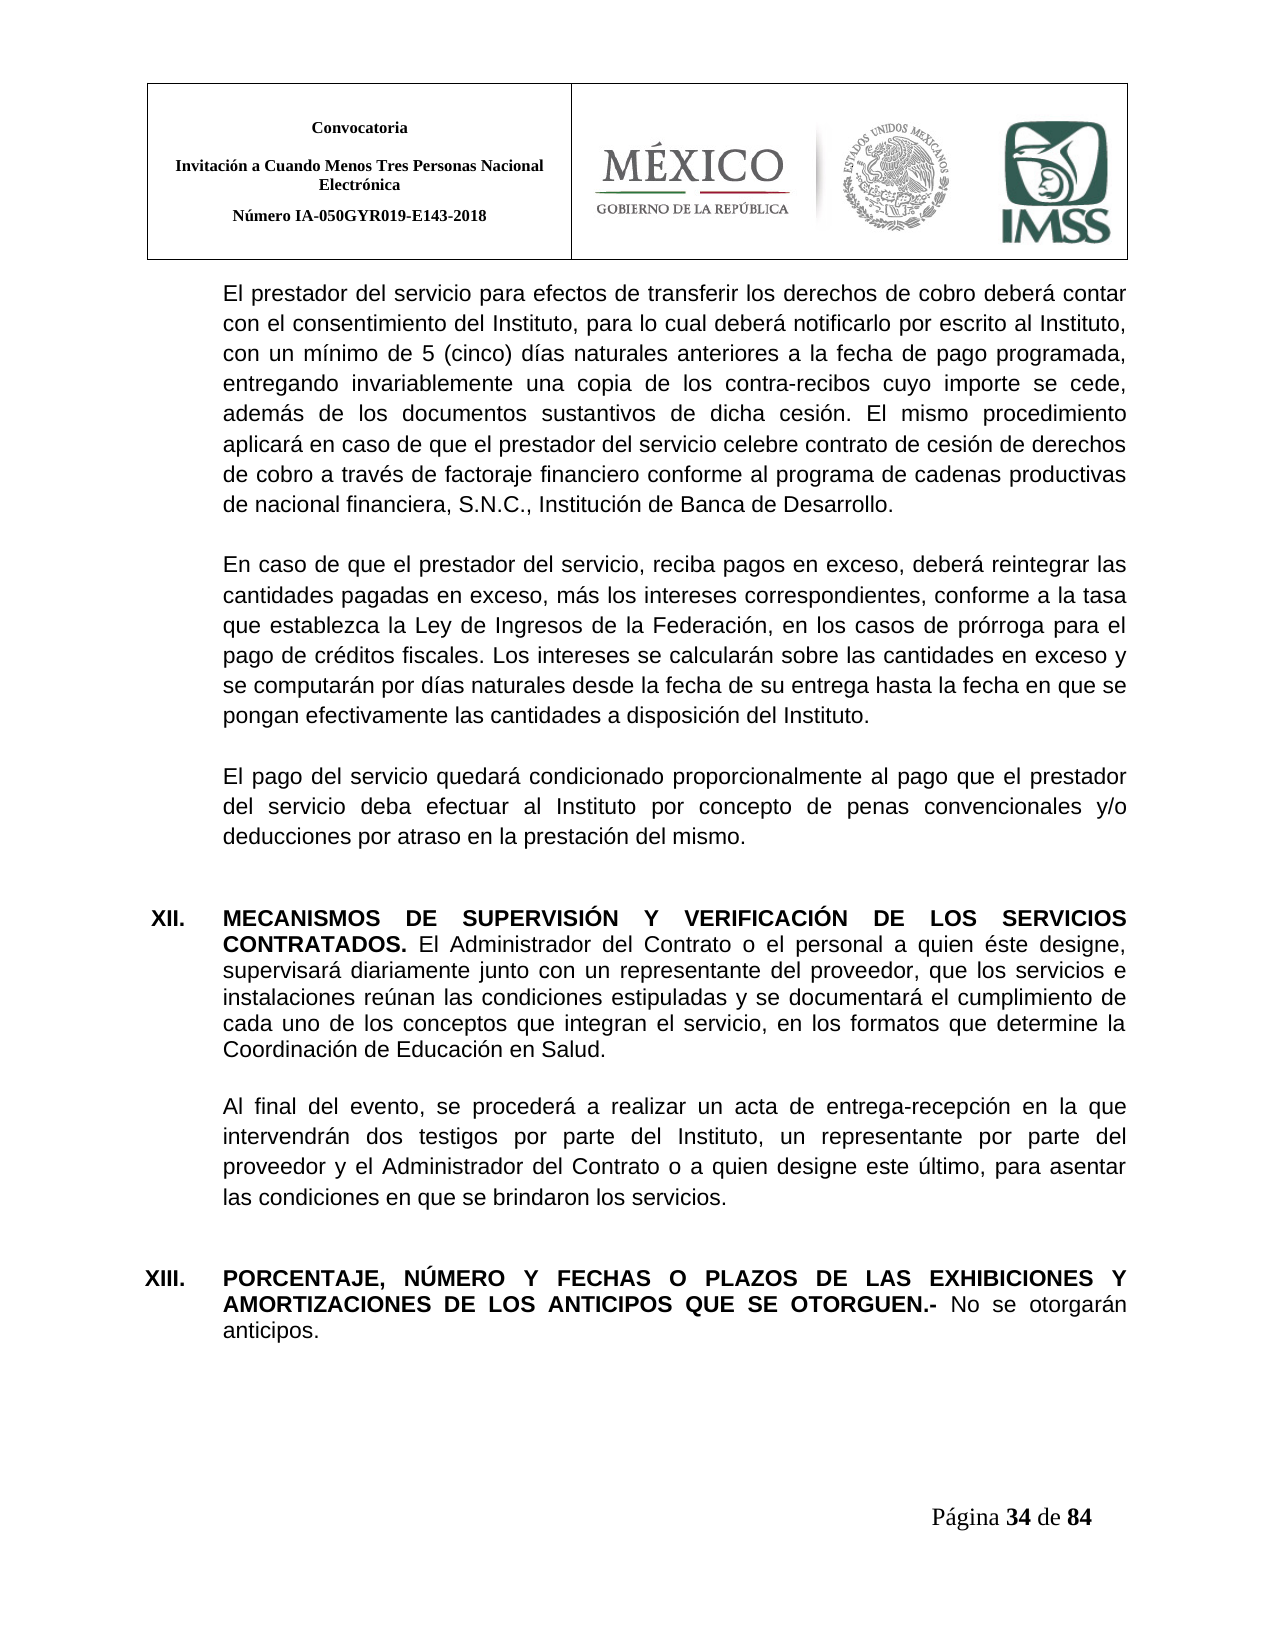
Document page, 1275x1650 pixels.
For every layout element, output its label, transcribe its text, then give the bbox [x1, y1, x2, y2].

text Al final del evento, se procederá a realizar un acta de entrega-recepción en la que intervendrán dos testigos por parte del Instituto, un representante por parte del proveedor y el Administrador del Contrato o a quien designe este último, para asentar las condiciones en que se brindaron los servicios. [223, 1093, 1127, 1210]
text En caso de que el prestador del servicio, reciba pagos en exceso, deberá reintegrar las cantidades pagadas en exceso, más los intereses correspondientes, conforme a la tasa que establezca la Ley de Ingresos de la Federación, en los casos de prórroga para el pago de créditos fiscales. Los intereses se calcularán sobre las cantidades en exceso y se computarán por días naturales desde la fecha de su entrega hasta la fecha en que se pongan efectivamente las cantidades a disposición del Instituto. [223, 551, 1127, 729]
text El prestador del servicio para efectos de transferir los derechos de cobro deberá contar con el consentimiento del Instituto, para lo cual deberá notificarlo por escrito al Instituto, con un mínimo de 5 (cinco) días naturales anteriores a la fecha de pago programada, entregando invariablemente una copia de los contra-recibos cuyo importe se cede, además de los documentos sustantivos de dicha cesión. El mismo procedimiento aplicará en caso de que el prestador del servicio celebre contrato de cesión de derechos de cobro a través de factoraje financiero conforme al programa de cadenas productivas de nacional financiera, S.N.C., Institución de Banca de Desarrollo. [223, 279, 1127, 517]
picture [593, 110, 953, 242]
picture [997, 111, 1112, 250]
list MECANISMOS DE SUPERVISIÓN Y VERIFICACIÓN DE LOS SERVICIOS CONTRATADOS. El Administrador del Contrato o el personal a quien éste designe, supervisará diariamente junto con un representante del proveedor, que los servicios e instalaciones reúnan las condiciones estipuladas y se documentará el cumplimiento de cada uno de los conceptos que integran el servicio, en los formatos que determine la Coordinación de Educación en Salud. [185, 904, 1127, 1063]
text El pago del servicio quedará condicionado proporcionalmente al pago que el prestador del servicio deba efectuar al Instituto por concepto de penas convencionales y/o deducciones por atraso en la prestación del mismo. [223, 763, 1127, 850]
list PORCENTAJE, NÚMERO Y FECHAS O PLAZOS DE LAS EXHIBICIONES Y AMORTIZACIONES DE LOS ANTICIPOS QUE SE OTORGUEN.- No se otorgarán anticipos. [185, 1265, 1127, 1344]
